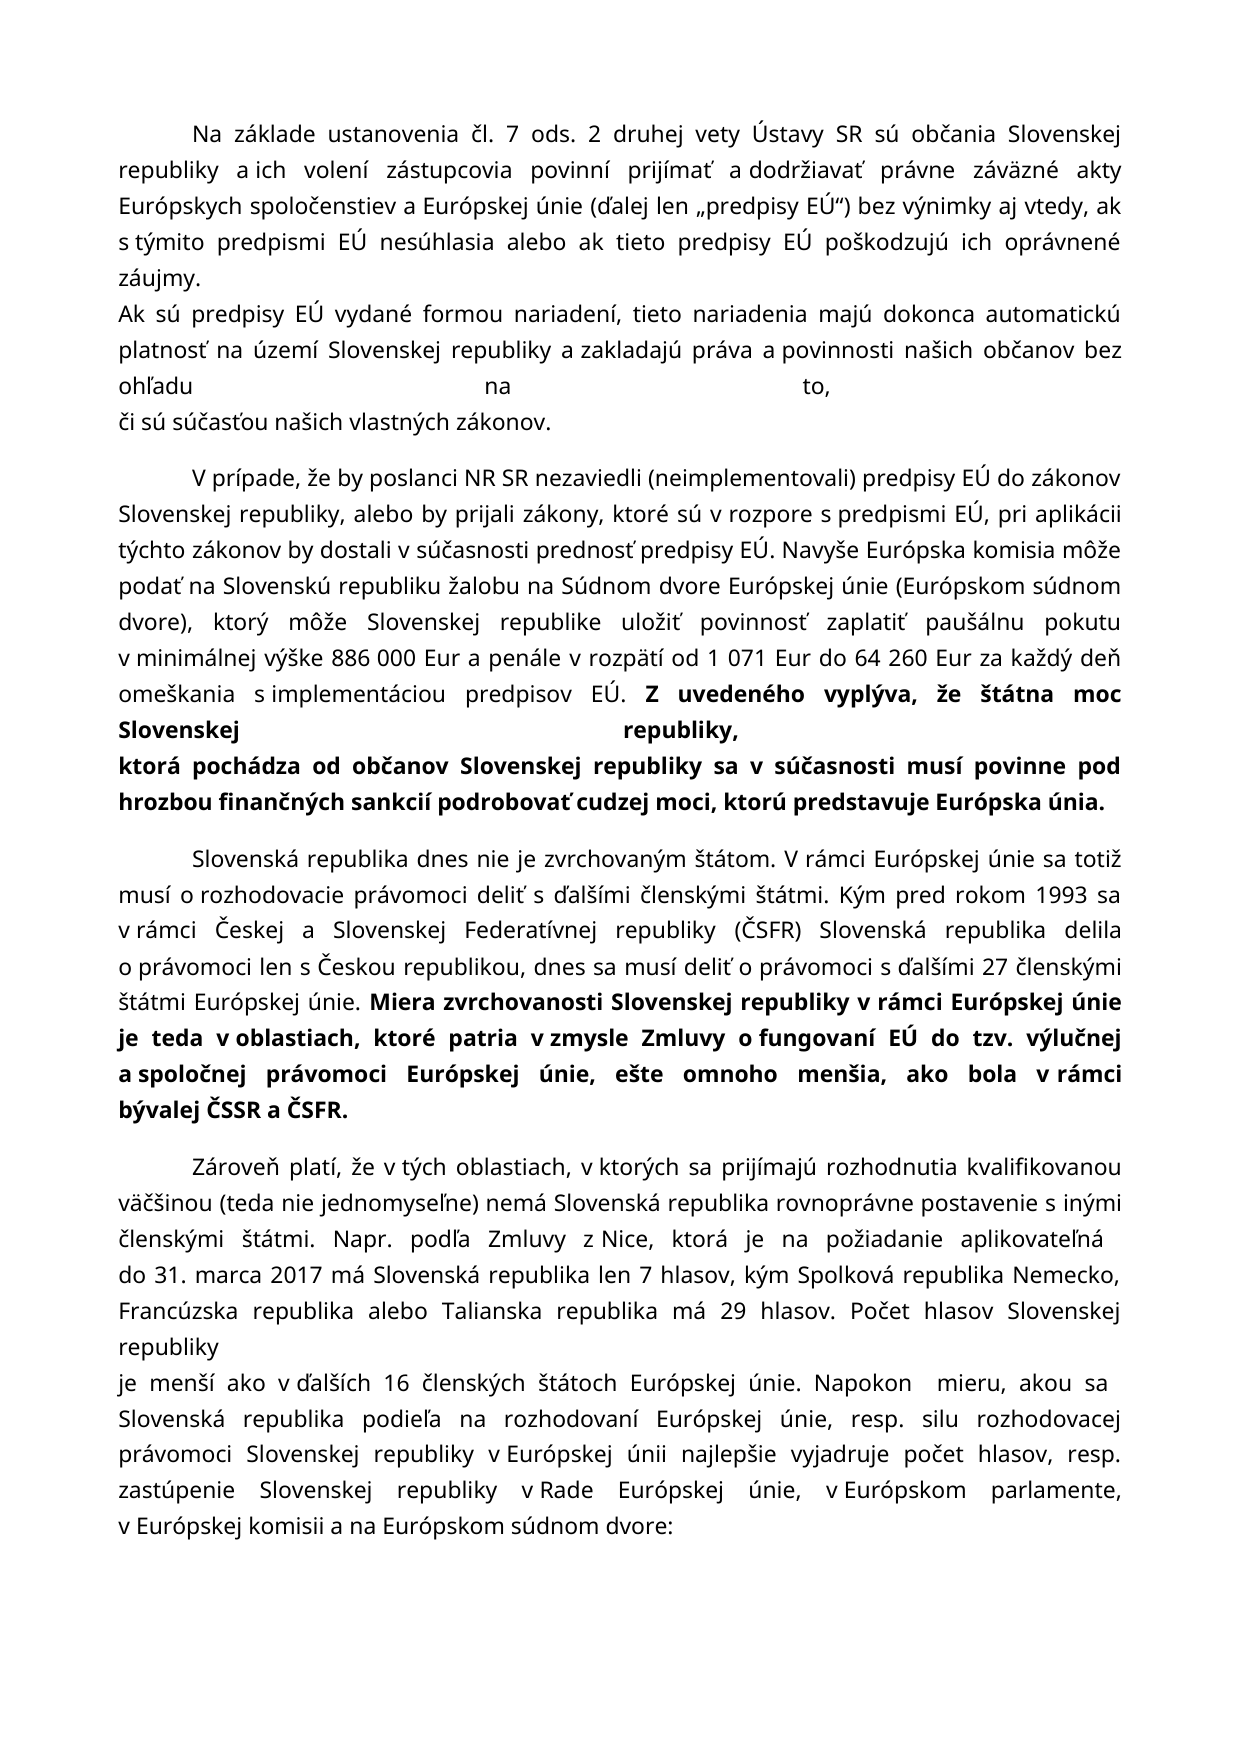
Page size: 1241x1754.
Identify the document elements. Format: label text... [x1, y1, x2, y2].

text V prípade, že by poslanci NR SR nezaviedli (neimplementovali) predpisy EÚ do zákonov Slovenskej republiky, alebo by prijali zákony, ktoré sú v rozpore s predpismi EÚ, pri aplikácii týchto zákonov by dostali v súčasnosti prednosť predpisy EÚ. Navyše Európska komisia môže podať na Slovenskú republiku žalobu na Súdnom dvore Európskej únie (Európskom súdnom dvore), ktorý môže Slovenskej republike uložiť povinnosť zaplatiť paušálnu pokutu v minimálnej výške 886 000 Eur a penále v rozpätí od 1 071 Eur do 64 260 Eur za každý deň omeškania s implementáciou predpisov EÚ. Z uvedeného vyplýva, že štátna moc Slovenskej republiky, ktorá pochádza od občanov Slovenskej republiky sa v súčasnosti musí povinne pod hrozbou finančných sankcií podrobovať cudzej moci, ktorú predstavuje Európska únia. [118, 462, 1122, 817]
text Na základe ustanovenia čl. 7 ods. 2 druhej vety Ústavy SR sú občania Slovenskej republiky a ich volení zástupcovia povinní prijímať a dodržiavať právne záväzné akty Európskych spoločenstiev a Európskej únie (ďalej len „predpisy EÚ“) bez výnimky aj vtedy, ak s týmito predpismi EÚ nesúhlasia alebo ak tieto predpisy EÚ poškodzujú ich oprávnené záujmy. Ak sú predpisy EÚ vydané formou nariadení, tieto nariadenia majú dokonca automatickú platnosť na území Slovenskej republiky a zakladajú práva a povinnosti našich občanov bez ohľadu na to, či sú súčasťou našich vlastných zákonov. [118, 118, 1122, 437]
text Zároveň platí, že v tých oblastiach, v ktorých sa prijímajú rozhodnutia kvalifikovanou väčšinou (teda nie jednomyseľne) nemá Slovenská republika rovnoprávne postavenie s inými členskými štátmi. Napr. podľa Zmluvy z Nice, ktorá je na požiadanie aplikovateľná do 31. marca 2017 má Slovenská republika len 7 hlasov, kým Spolková republika Nemecko, Francúzska republika alebo Talianska republika má 29 hlasov. Počet hlasov Slovenskej republiky je menší ako v ďalších 16 členských štátoch Európskej únie. Napokon mieru, akou sa Slovenská republika podieľa na rozhodovaní Európskej únie, resp. silu rozhodovacej právomoci Slovenskej republiky v Európskej únii najlepšie vyjadruje počet hlasov, resp. zastúpenie Slovenskej republiky v Rade Európskej únie, v Európskom parlamente, v Európskej komisii a na Európskom súdnom dvore: [118, 1151, 1122, 1542]
text Slovenská republika dnes nie je zvrchovaným štátom. V rámci Európskej únie sa totiž musí o rozhodovacie právomoci deliť s ďalšími členskými štátmi. Kým pred rokom 1993 sa v rámci Českej a Slovenskej Federatívnej republiky (ČSFR) Slovenská republika delila o právomoci len s Českou republikou, dnes sa musí deliť o právomoci s ďalšími 27 členskými štátmi Európskej únie. Miera zvrchovanosti Slovenskej republiky v rámci Európskej únie je teda v oblastiach, ktoré patria v zmysle Zmluvy o fungovaní EÚ do tzv. výlučnej a spoločnej právomoci Európskej únie, ešte omnoho menšia, ako bola v rámci bývalej ČSSR a ČSFR. [118, 843, 1122, 1125]
